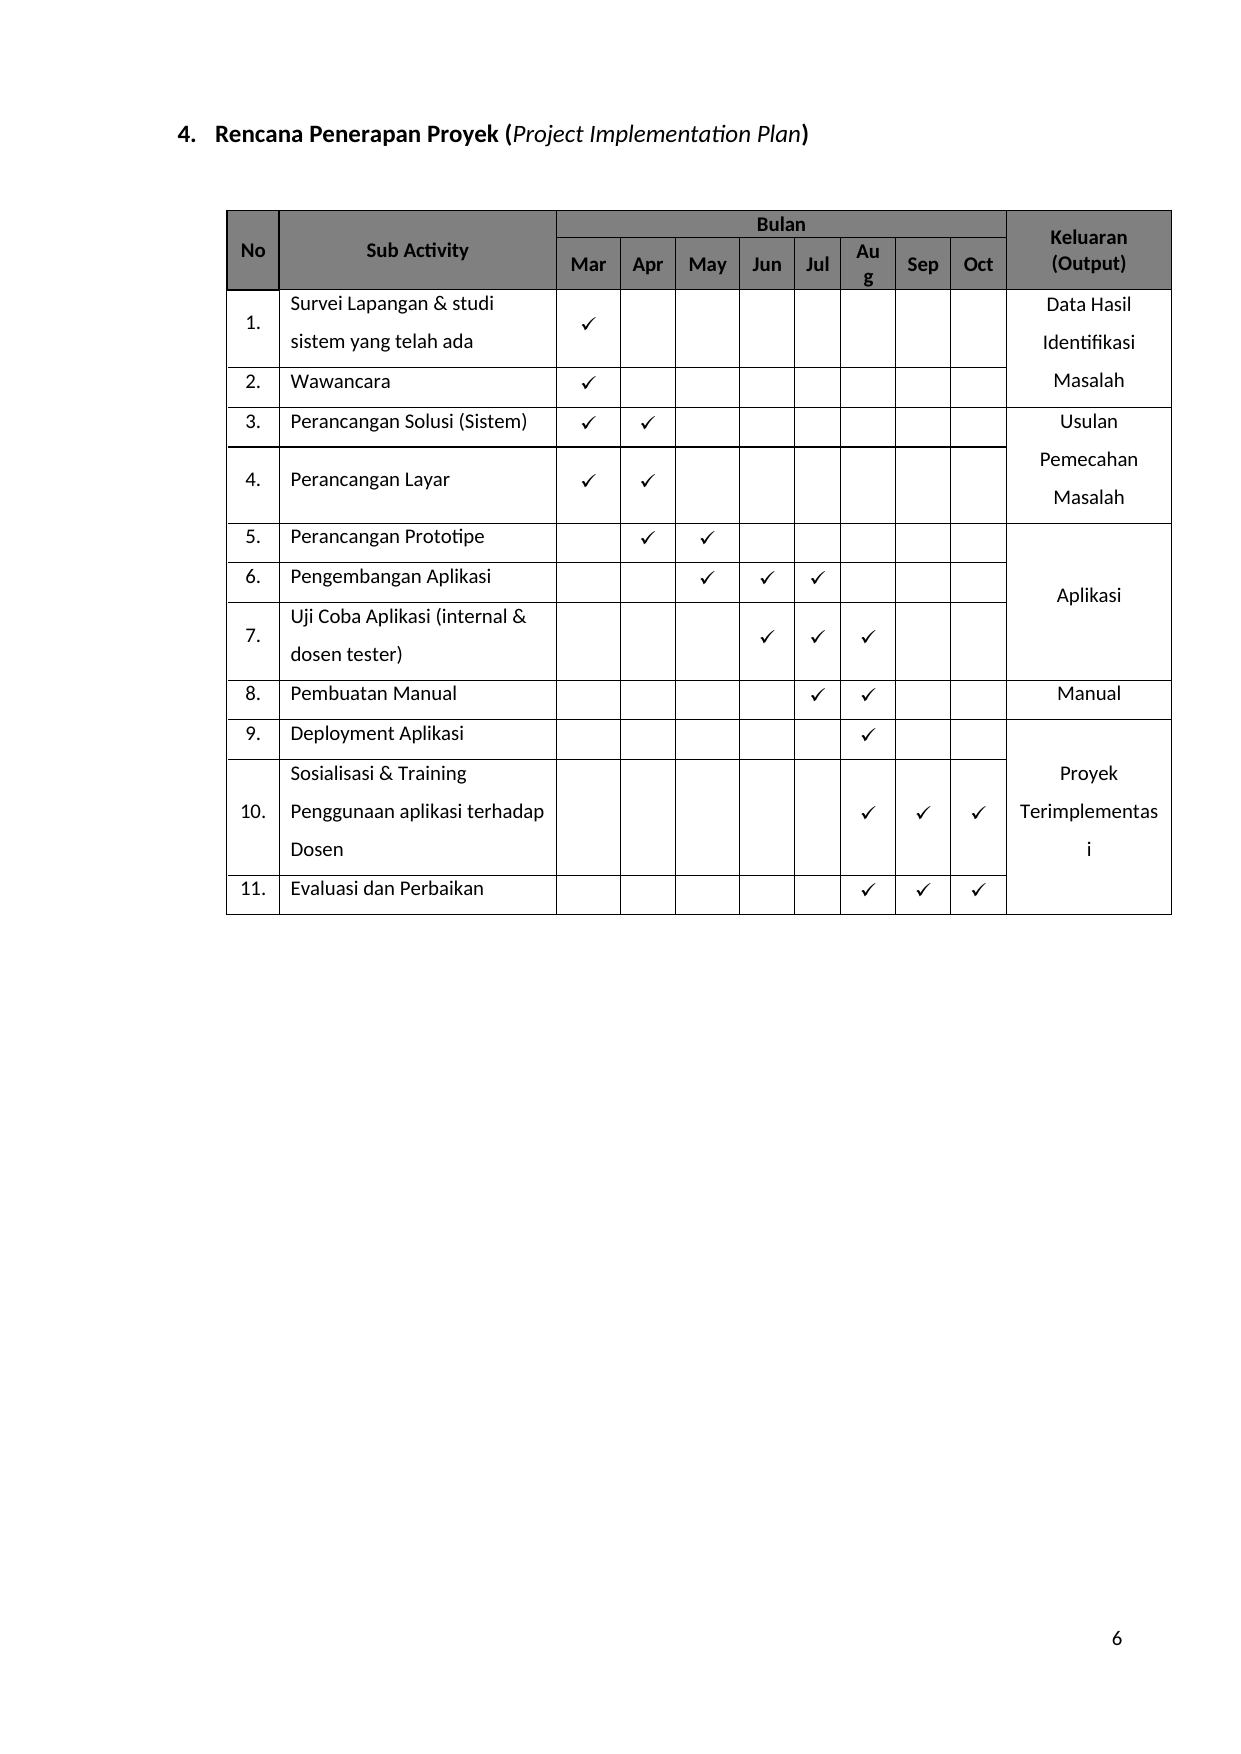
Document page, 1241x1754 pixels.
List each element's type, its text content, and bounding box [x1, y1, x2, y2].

table_cell Survei Lapangan & studi sistem yang telah ada [280, 290, 556, 367]
table_cell Perancangan Layar [280, 448, 556, 523]
table_cell [621, 681, 675, 719]
table_cell [557, 603, 620, 679]
table_cell [621, 290, 675, 367]
table_cell [621, 563, 675, 602]
table_cell 5. [227, 524, 279, 562]
table_cell [557, 524, 620, 562]
table_cell [896, 368, 950, 407]
table_cell [740, 290, 794, 367]
table_cell [740, 448, 794, 523]
table_cell 8. [227, 681, 279, 719]
table_cell [896, 603, 950, 679]
table_cell [557, 448, 620, 523]
table_cell [896, 408, 950, 446]
table_cell Sep [896, 238, 950, 289]
table_cell [740, 681, 794, 719]
table_cell [557, 408, 620, 446]
table_cell [795, 524, 840, 562]
table_header Sub Activity [280, 211, 556, 289]
table_cell [557, 368, 620, 407]
table_cell [841, 563, 895, 602]
table_cell [896, 448, 950, 523]
table_cell [896, 760, 950, 874]
table_cell [795, 408, 840, 446]
table_cell Proyek Terimplementasi [1007, 720, 1171, 914]
table_cell [951, 408, 1006, 446]
table_header Bulan [557, 211, 1006, 237]
table_cell [841, 876, 895, 914]
table_cell Manual [1007, 681, 1171, 719]
table_cell [740, 408, 794, 446]
table_cell [951, 290, 1006, 367]
table_cell Aug [841, 238, 895, 289]
table_cell Evaluasi dan Perbaikan [280, 876, 556, 914]
table_cell 9. [227, 720, 279, 759]
table_cell [951, 720, 1006, 759]
table_cell [951, 368, 1006, 407]
table_cell [951, 603, 1006, 679]
table_cell [676, 603, 739, 679]
table_cell Deployment Aplikasi [280, 720, 556, 759]
table_cell [841, 603, 895, 679]
table_cell Perancangan Prototipe [280, 524, 556, 562]
table_cell [621, 448, 675, 523]
table_cell [795, 760, 840, 874]
table_cell Usulan Pemecahan Masalah [1007, 408, 1171, 523]
table_cell [795, 563, 840, 602]
table_cell [676, 290, 739, 367]
table_cell [676, 408, 739, 446]
table_cell [951, 681, 1006, 719]
table_cell 3. [227, 408, 279, 446]
table_cell [841, 681, 895, 719]
table_cell [740, 563, 794, 602]
table_cell [621, 876, 675, 914]
table_cell [841, 290, 895, 367]
table_cell Data Hasil Identifikasi Masalah [1007, 290, 1171, 407]
table_cell [557, 876, 620, 914]
table_cell May [676, 238, 739, 289]
table_cell Apr [621, 238, 675, 289]
table_cell [676, 760, 739, 874]
table_header No [228, 211, 278, 289]
table_cell [795, 448, 840, 523]
table_cell Pembuatan Manual [280, 681, 556, 719]
table_cell [841, 448, 895, 523]
table_cell [676, 448, 739, 523]
table_cell [896, 524, 950, 562]
table_cell [951, 448, 1006, 523]
table_cell [557, 720, 620, 759]
table_cell [621, 720, 675, 759]
table_cell [951, 760, 1006, 874]
table_cell [740, 876, 794, 914]
table_cell 7. [227, 603, 279, 679]
table_cell [795, 720, 840, 759]
table_cell [896, 720, 950, 759]
table_cell [621, 760, 675, 874]
list Rencana Penerapan Proyek (Project Implementation Plan) [177, 118, 1122, 149]
table_cell [841, 368, 895, 407]
table_cell [740, 524, 794, 562]
table_cell Pengembangan Aplikasi [280, 563, 556, 602]
table_cell [740, 368, 794, 407]
table_cell 6. [227, 563, 279, 602]
table_cell 11. [227, 876, 279, 914]
table_cell Aplikasi [1007, 524, 1171, 679]
table_cell [795, 290, 840, 367]
table_cell [676, 524, 739, 562]
table_cell Jul [795, 238, 840, 289]
table_cell [676, 681, 739, 719]
table_cell Oct [951, 238, 1006, 289]
table_cell [676, 563, 739, 602]
table_cell [621, 603, 675, 679]
table_cell [557, 681, 620, 719]
table_cell Sosialisasi & Training Penggunaan aplikasi terhadap Dosen [280, 760, 556, 874]
table_cell Mar [557, 238, 620, 289]
table_cell [621, 368, 675, 407]
table_cell 2. [227, 368, 279, 407]
table_cell [557, 290, 620, 367]
table_cell [740, 720, 794, 759]
table_cell [557, 563, 620, 602]
table_cell [676, 368, 739, 407]
table_cell [896, 563, 950, 602]
table_cell [896, 681, 950, 719]
table_cell [841, 408, 895, 446]
table_cell [841, 524, 895, 562]
table_cell Jun [740, 238, 794, 289]
table_cell [621, 524, 675, 562]
table_cell Uji Coba Aplikasi (internal & dosen tester) [280, 603, 556, 679]
table_cell [740, 603, 794, 679]
table_cell 4. [227, 447, 279, 523]
table_cell Perancangan Solusi (Sistem) [280, 408, 556, 446]
table_cell 10. [227, 760, 279, 874]
table_cell Wawancara [280, 368, 556, 407]
table_cell [841, 760, 895, 874]
table_cell [795, 876, 840, 914]
table_cell [557, 760, 620, 874]
table_cell [896, 876, 950, 914]
table_cell [676, 720, 739, 759]
table_header Keluaran (Output) [1007, 211, 1171, 289]
table_cell [841, 720, 895, 759]
table_cell [740, 760, 794, 874]
table_cell [795, 681, 840, 719]
table_cell [621, 408, 675, 446]
table_cell [951, 524, 1006, 562]
table_cell [795, 603, 840, 679]
table_cell [795, 368, 840, 407]
table_cell 1. [227, 291, 279, 367]
table_cell [951, 876, 1006, 914]
table_cell [951, 563, 1006, 602]
table_cell [676, 876, 739, 914]
table_cell [896, 290, 950, 367]
